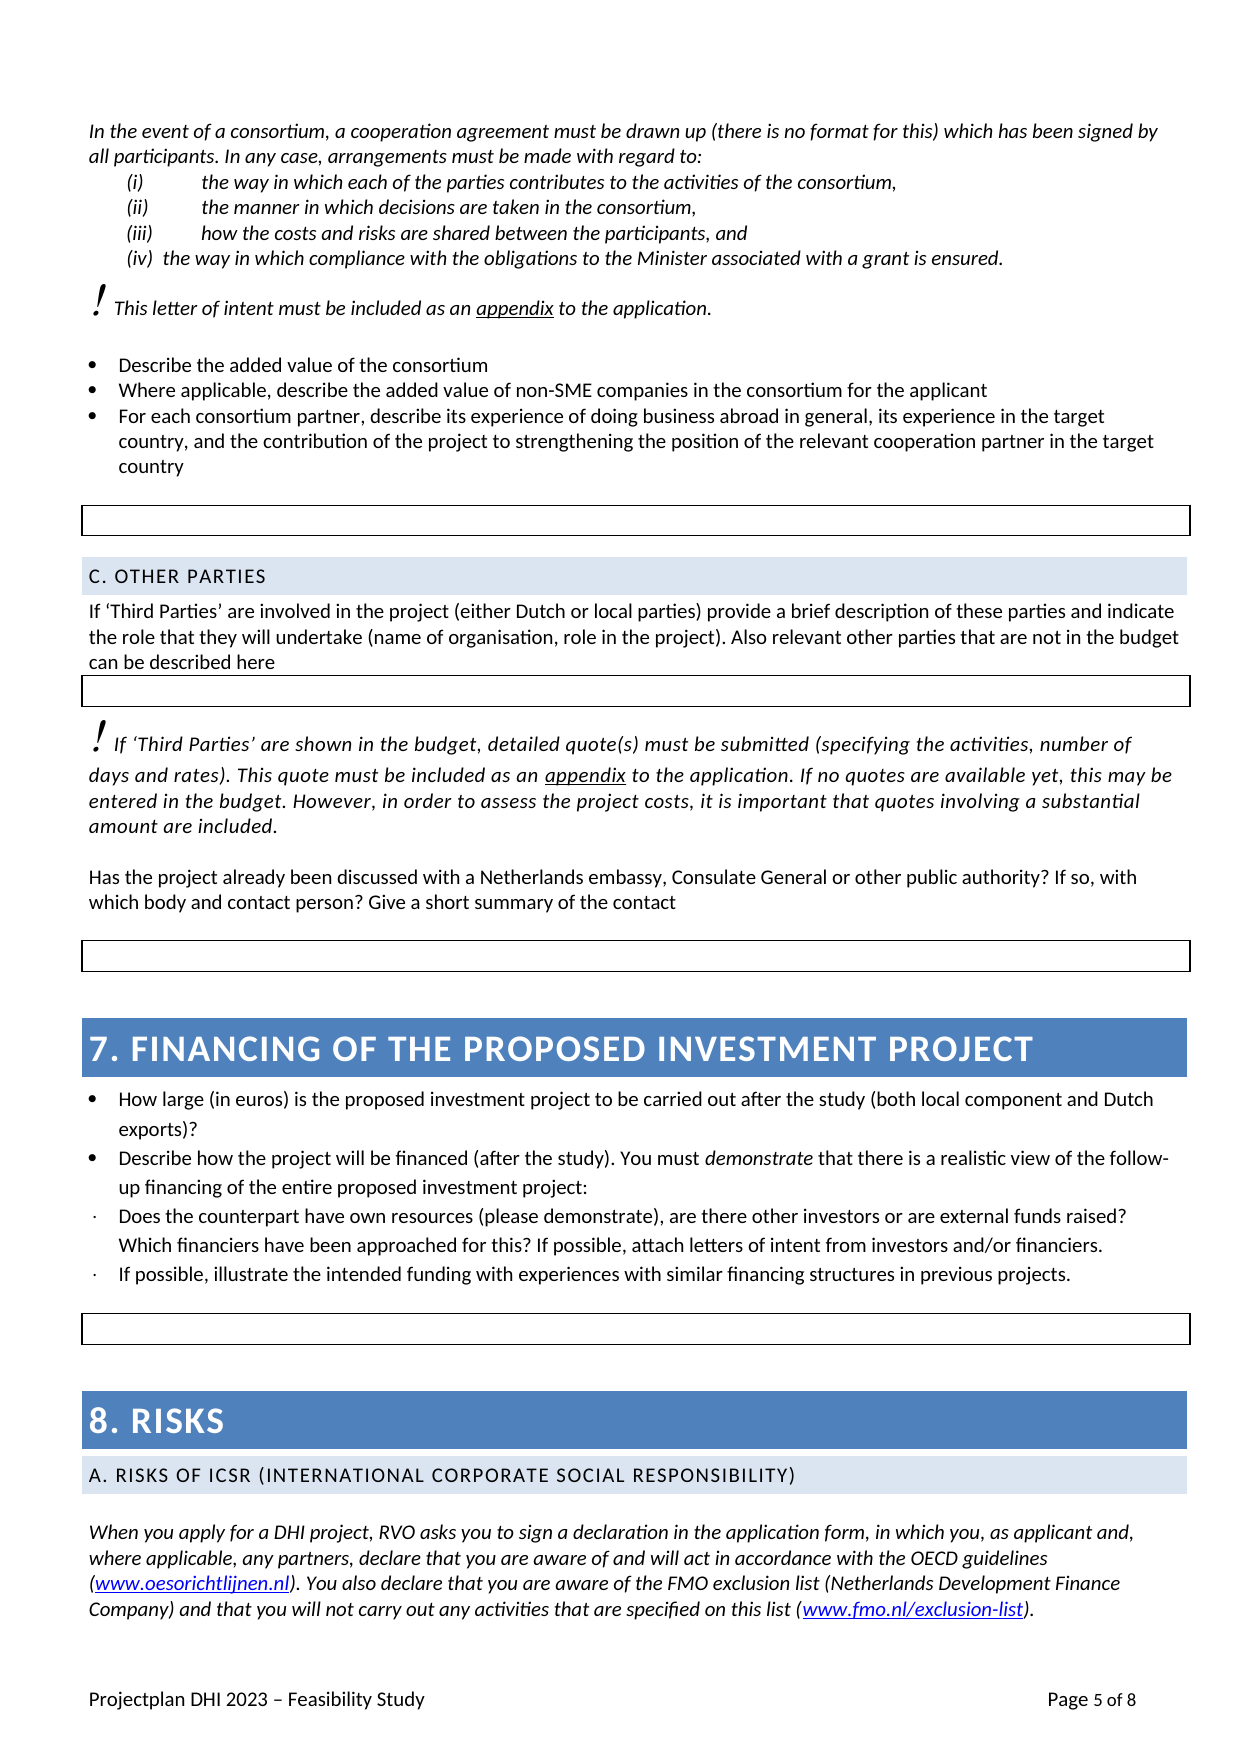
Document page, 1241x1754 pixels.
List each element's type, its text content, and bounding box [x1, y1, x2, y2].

subtitle 8. Risks [89, 1397, 1181, 1443]
text When you apply for a DHI project, RVO asks you to sign a declaration in the application form, in which you, as applicant and, where applicable, any partners, declare that you are aware of and will act in accordance with the OECD guidelines (www.oesorichtlijnen.nl). You also declare that you are aware of the FMO exclusion list (Netherlands Development Finance Company) and that you will not carry out any activities that are specified on this list (www.fmo.nl/exclusion-list). [89, 1519, 1181, 1621]
list If possible, illustrate the intended funding with experiences with similar financing structures in previous projects. [89, 1258, 1181, 1288]
subtitle 7. financing of the proposed investment project [89, 1025, 1181, 1070]
list For each consortium partner, describe its experience of doing business abroad in general, its experience in the target country, and the contribution of the project to strengthening the position of the relevant cooperation partner in the target country [89, 403, 1181, 479]
text In the event of a consortium, a cooperation agreement must be drawn up (there is no format for this) which has been signed by all participants. In any case, arrangements must be made with regard to: [89, 118, 1181, 169]
list This letter of intent must be included as an appendix to the application. [89, 271, 1181, 327]
text Has the project already been discussed with a Netherlands embassy, Consulate General or other public authority? If so, with which body and contact person? Give a short summary of the contact [89, 864, 1181, 915]
text If ‘Third Parties’ are shown in the budget, detailed quote(s) must be submitted (specifying the activities, number of days and rates). This quote must be included as an appendix to the application. If no quotes are available yet, this may be entered in the budget. However, in order to assess the project costs, it is important that quotes involving a substantial amount are included. [89, 707, 1181, 839]
subtitle C. Other parties [89, 563, 1181, 589]
list Does the counterpart have own resources (please demonstrate), are there other investors or are external funds raised? Which financiers have been approached for this? If possible, attach letters of intent from investors and/or financiers. [89, 1200, 1181, 1258]
text If ‘Third Parties’ are involved in the project (either Dutch or local parties) provide a brief description of these parties and indicate the role that they will undertake (name of organisation, role in the project). Also relevant other parties that are not in the budget can be described here [89, 599, 1181, 675]
list Describe the added value of the consortium [89, 352, 1181, 377]
list how the costs and risks are shared between the participants, and [126, 220, 1181, 245]
list the way in which each of the parties contributes to the activities of the consortium, [126, 169, 1181, 194]
list Where applicable, describe the added value of non-SME companies in the consortium for the applicant [89, 377, 1181, 403]
subtitle a. Risks of ICSR (International Corporate Social Responsibility) [89, 1463, 1181, 1488]
list the manner in which decisions are taken in the consortium, [126, 194, 1181, 220]
list Describe how the project will be financed (after the study). You must demonstrate that there is a realistic view of the follow-up financing of the entire proposed investment project: [89, 1142, 1181, 1200]
list the way in which compliance with the obligations to the Minister associated with a grant is ensured. [126, 245, 1181, 271]
list How large (in euros) is the proposed investment project to be carried out after the study (both local component and Dutch exports)? [89, 1083, 1181, 1142]
